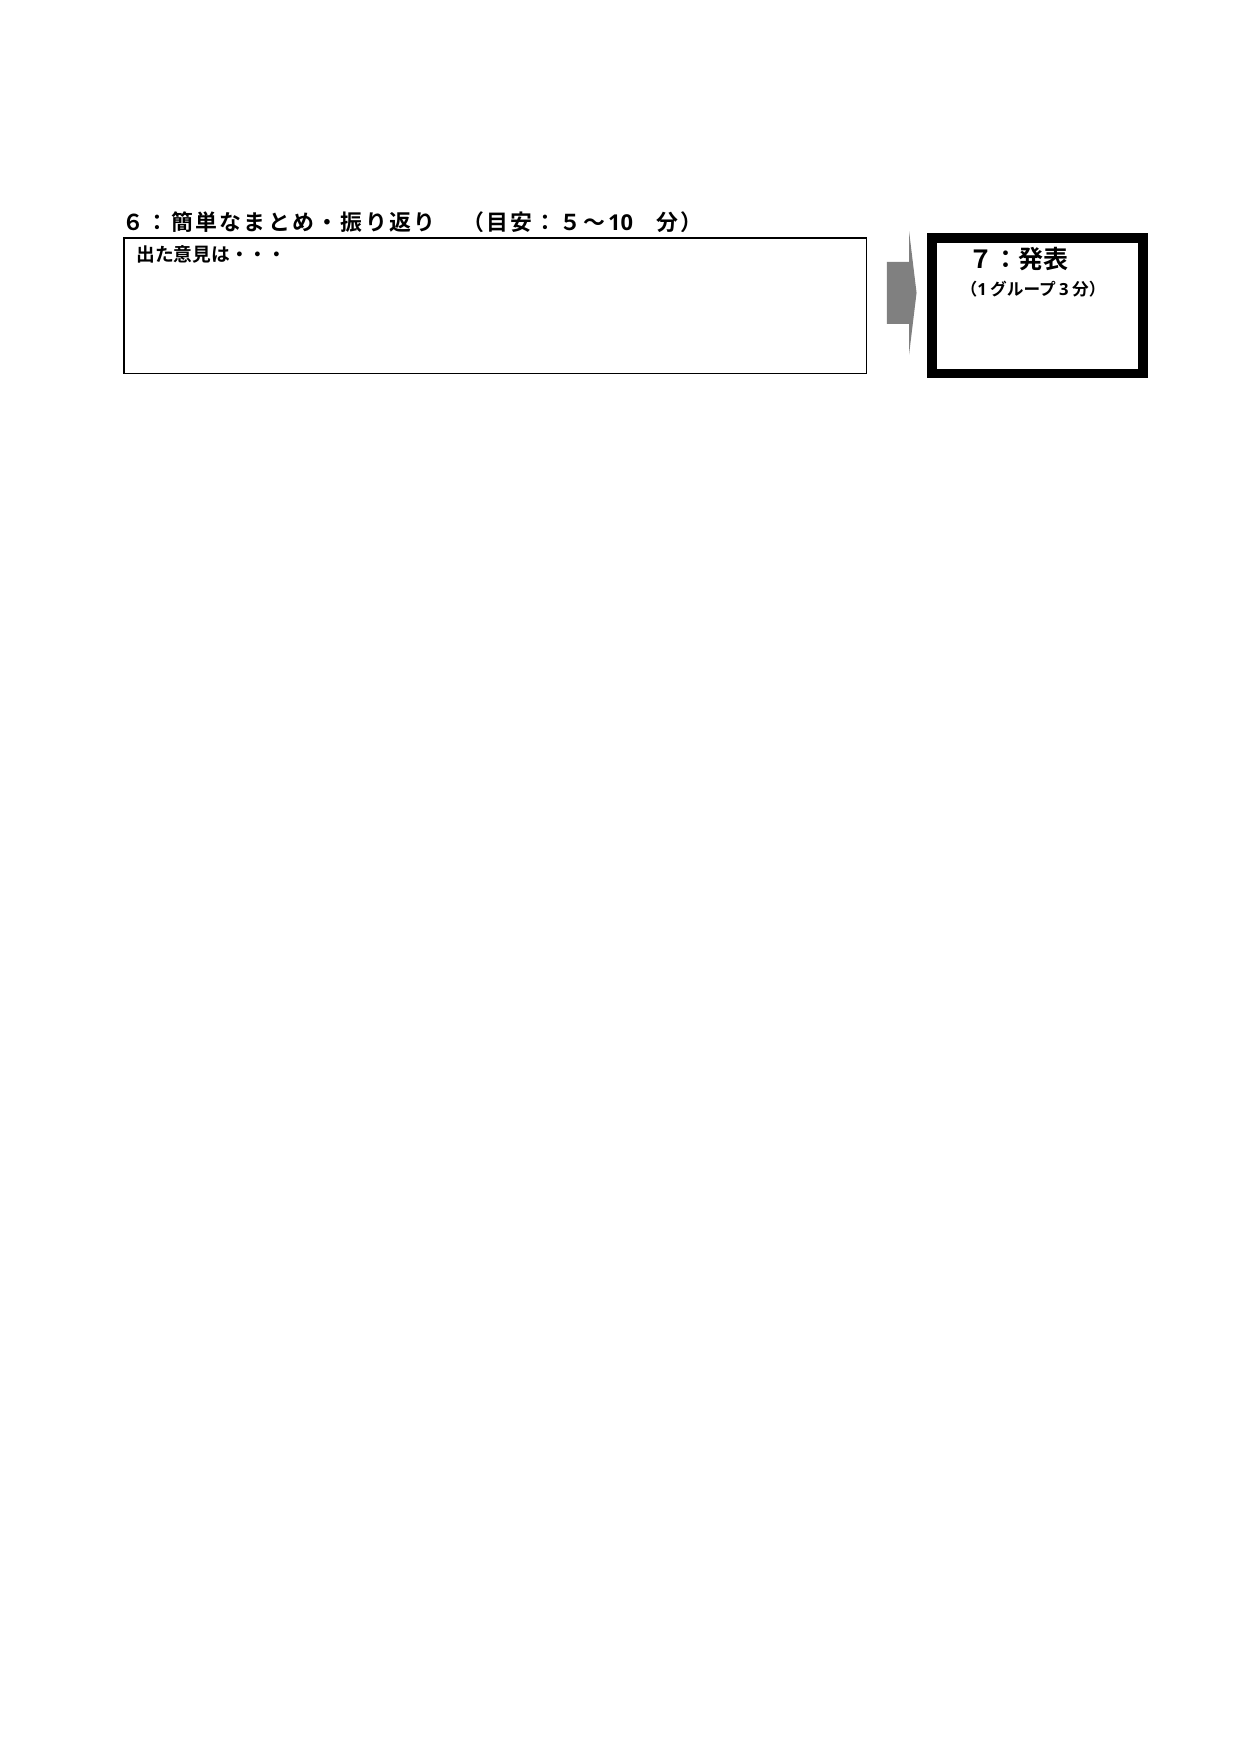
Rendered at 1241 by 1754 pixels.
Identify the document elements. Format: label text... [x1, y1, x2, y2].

text ６：簡単なまとめ・振り返り （目安：５～10分） [122, 203, 1118, 239]
